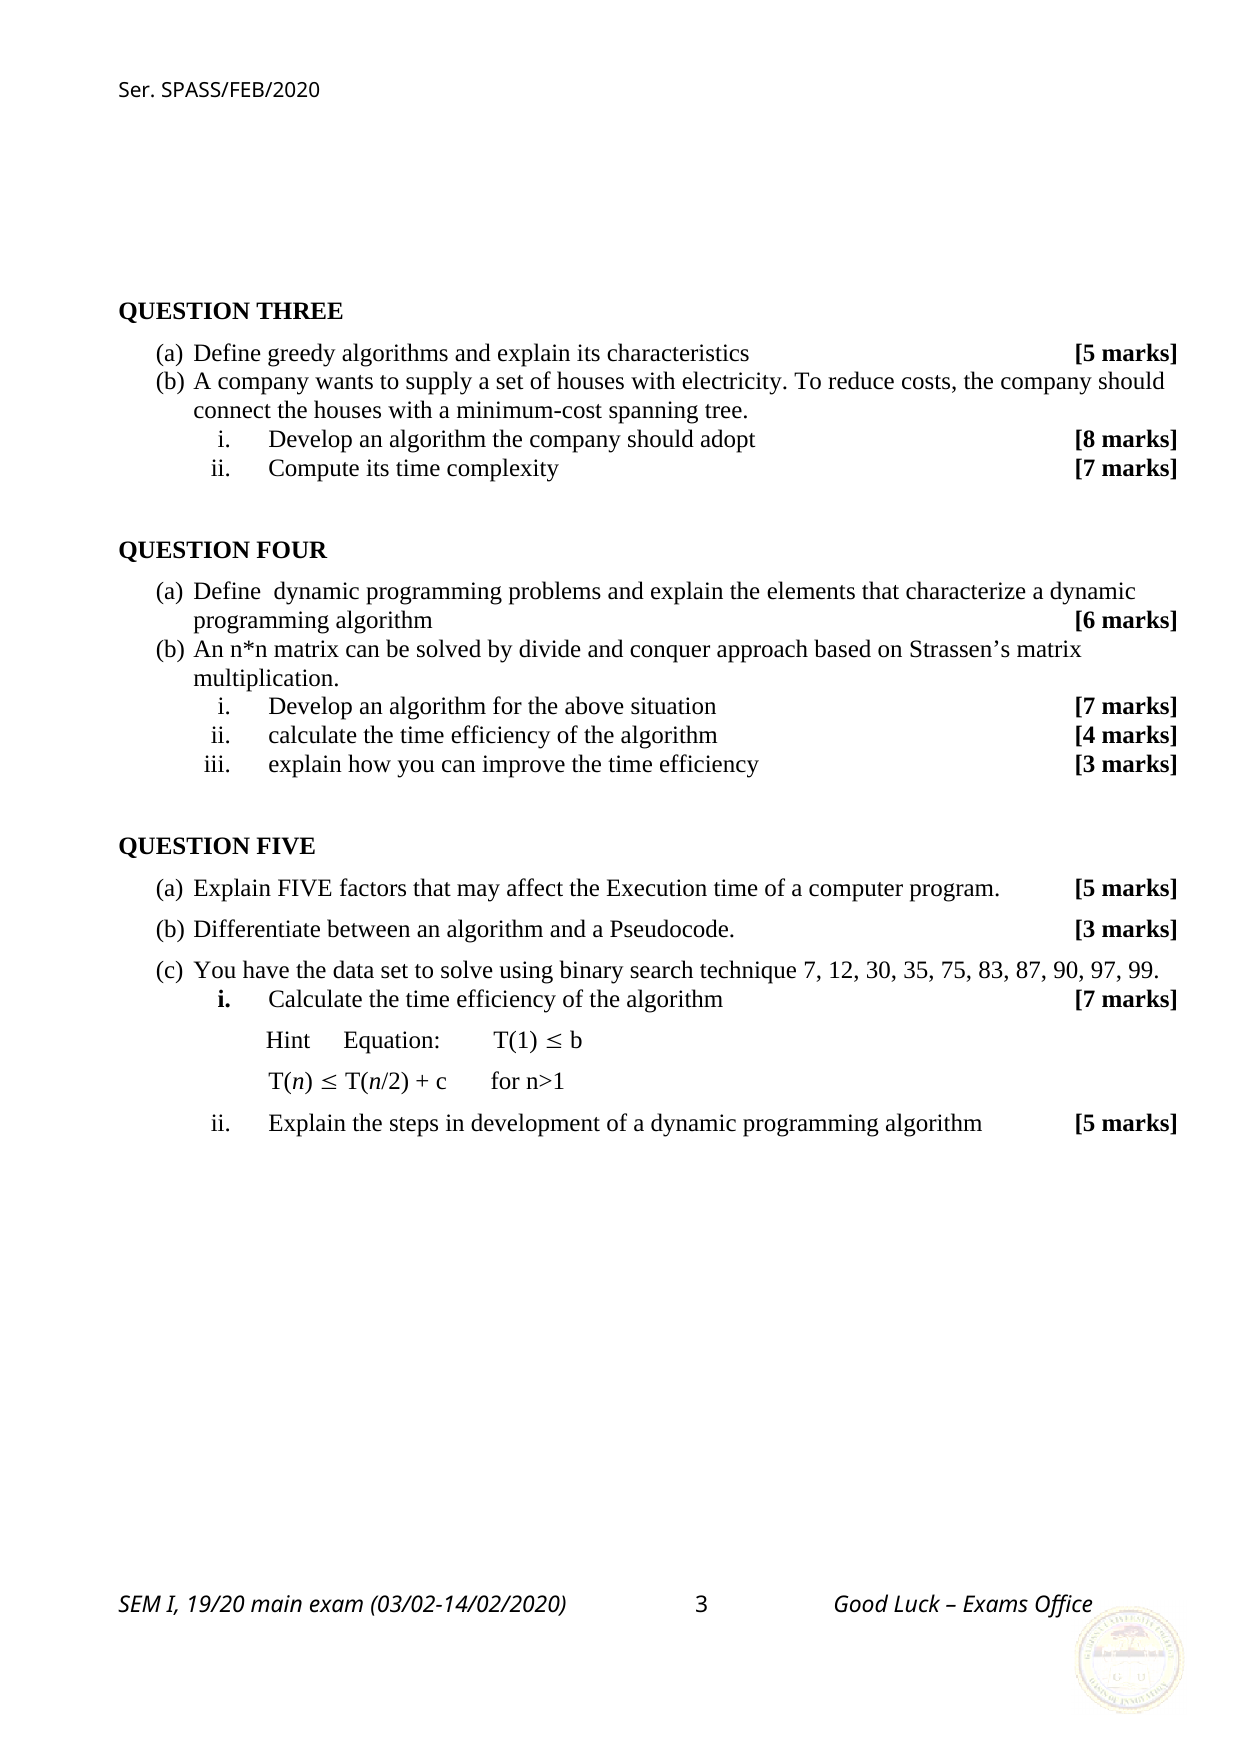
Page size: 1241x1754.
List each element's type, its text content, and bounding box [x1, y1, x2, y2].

list calculate the time efficiency of the algorithm [4 marks] [231, 720, 1181, 749]
list Explain the steps in development of a dynamic programming algorithm [5 marks] [231, 1108, 1181, 1136]
list Differentiate between an algorithm and a Pseudocode. [3 marks] [156, 914, 1181, 943]
list Explain FIVE factors that may affect the Execution time of a computer program. [5 marks] [156, 873, 1181, 901]
list Calculate the time efficiency of the algorithm [7 marks] [231, 984, 1181, 1013]
list Compute its time complexity [7 marks] [231, 453, 1181, 481]
text QUESTION FIVE [118, 831, 1181, 860]
list A company wants to supply a set of houses with electricity. To reduce costs, the company should connect the houses with a minimum-cost spanning tree. [156, 366, 1181, 424]
list Define greedy algorithms and explain its characteristics [5 marks] [156, 338, 1181, 366]
list Define dynamic programming problems and explain the elements that characterize a dynamic programming algorithm [6 marks] [156, 576, 1181, 634]
list An n*n matrix can be solved by divide and conquer approach based on Strassen’s matrix multiplication. [156, 634, 1181, 691]
text QUESTION FOUR [118, 535, 1181, 564]
text Hint Equation: T(1) b [192, 1025, 1181, 1054]
text T(n) T(n/2) + c for n>1 [118, 1066, 1181, 1095]
list explain how you can improve the time efficiency [3 marks] [231, 749, 1181, 778]
list You have the data set to solve using binary search technique 7, 12, 30, 35, 75, 83, 87, 90, 97, 99. [156, 955, 1181, 984]
list Develop an algorithm for the above situation [7 marks] [231, 691, 1181, 720]
list Develop an algorithm the company should adopt [8 marks] [231, 424, 1181, 453]
text QUESTION THREE [118, 296, 1181, 325]
